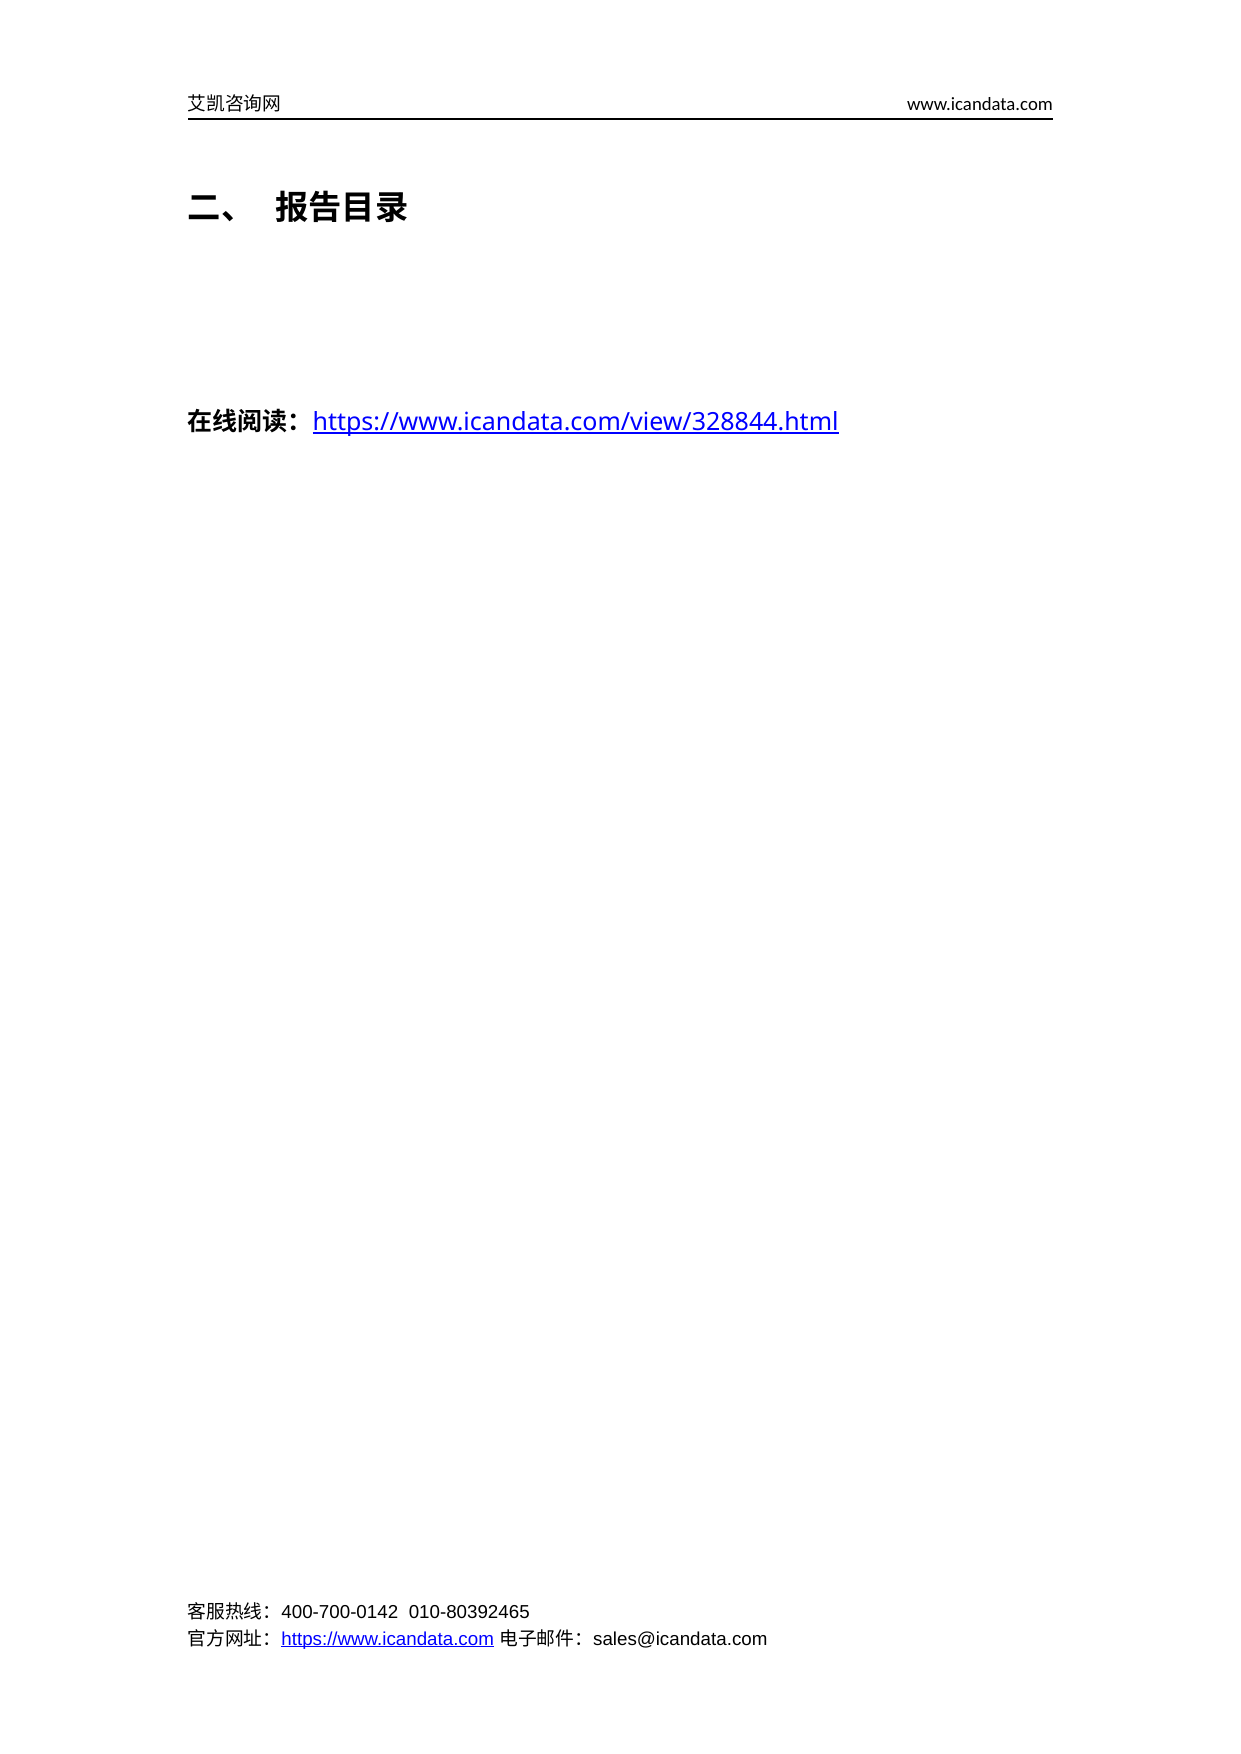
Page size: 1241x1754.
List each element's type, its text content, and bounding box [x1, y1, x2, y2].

subtitle 报告目录 [187, 172, 1053, 237]
text 在线阅读：https://www.icandata.com/view/328844.html [187, 387, 1053, 452]
